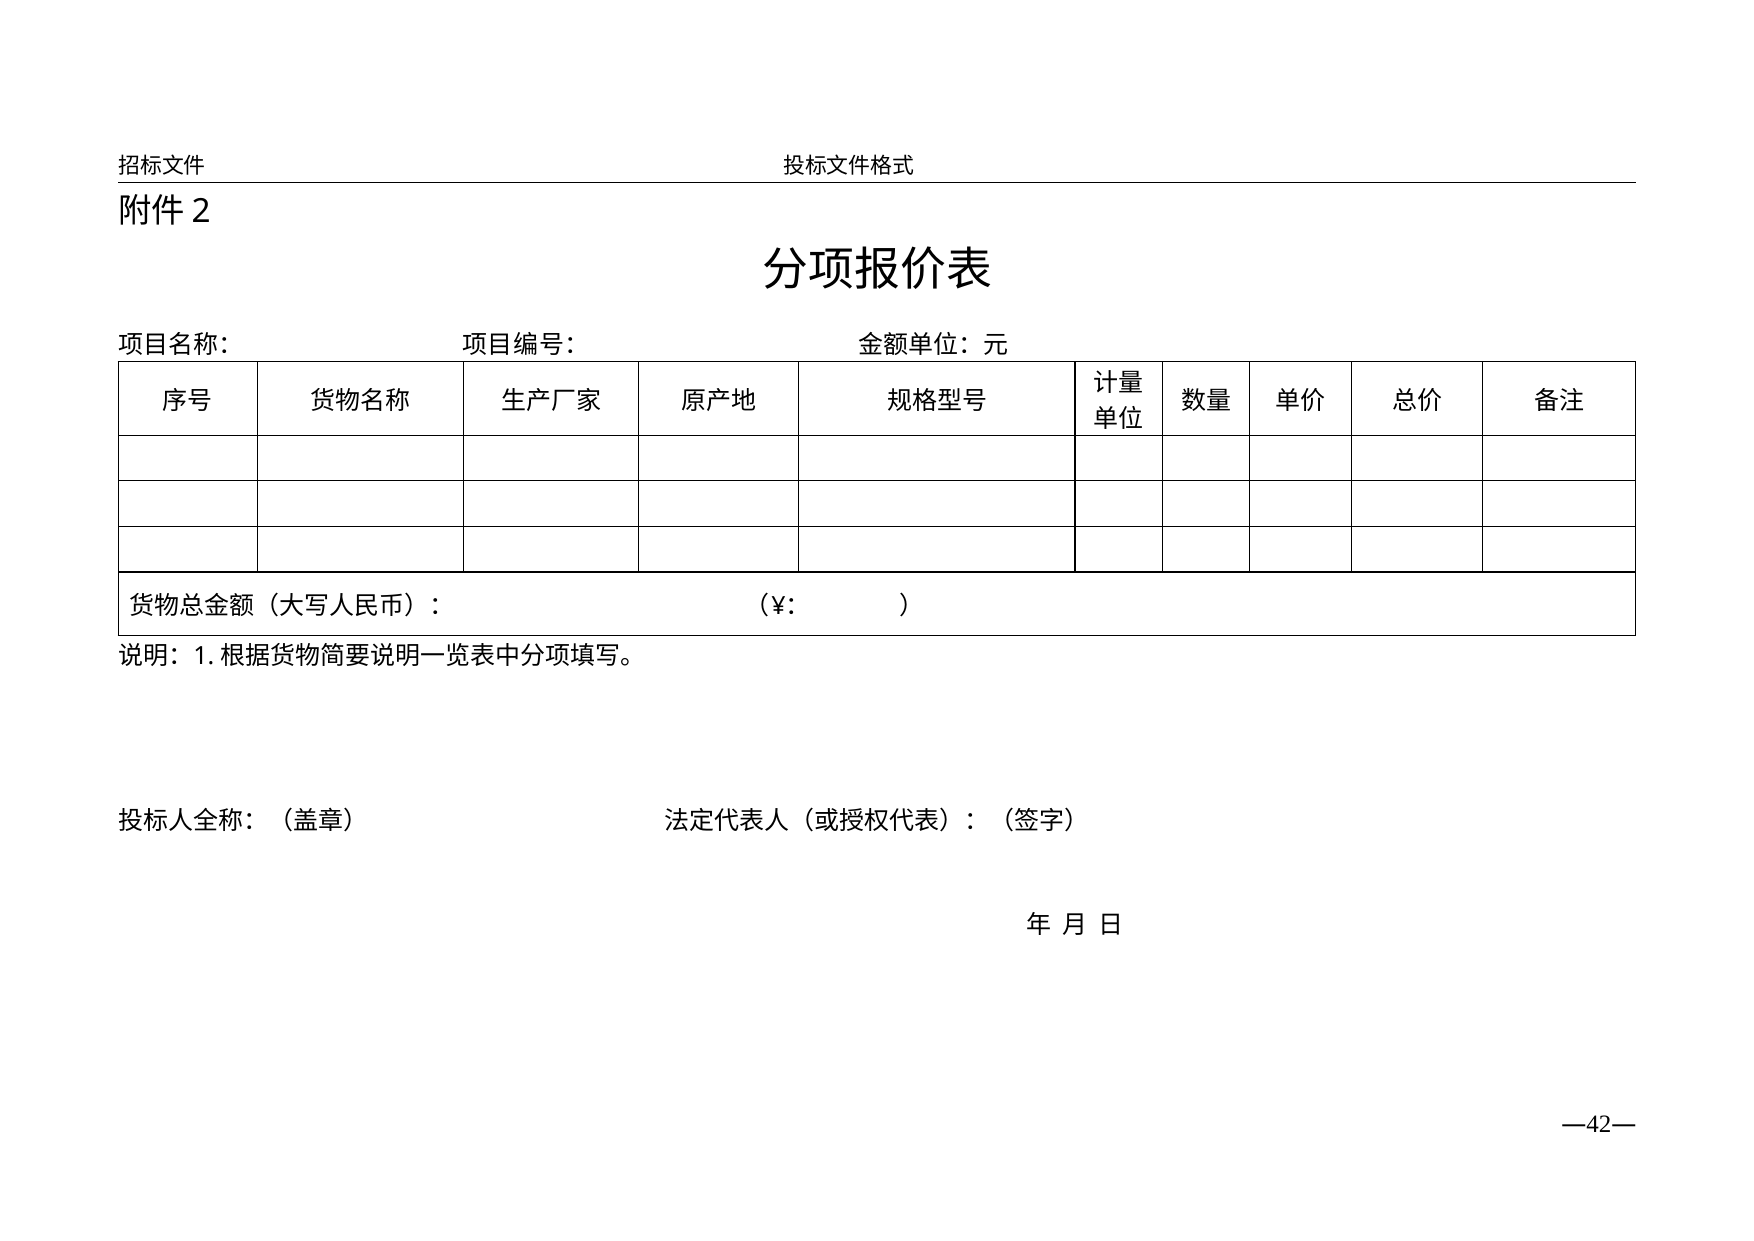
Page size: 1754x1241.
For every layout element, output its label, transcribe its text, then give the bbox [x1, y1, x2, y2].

table_cell [1163, 527, 1249, 571]
table_cell [464, 436, 638, 480]
text 项目名称： 项目编号： 金额单位：元 [118, 325, 1636, 361]
table_cell [1483, 481, 1635, 526]
table_cell [1483, 527, 1635, 571]
table_cell [1076, 436, 1162, 480]
table_header 总价 [1352, 362, 1482, 435]
table_cell [639, 436, 798, 480]
table_cell [1483, 436, 1635, 480]
table_header 数量 [1163, 362, 1249, 435]
table_cell [464, 527, 638, 571]
text 年 月 日 [118, 905, 1636, 941]
table_cell [1163, 436, 1249, 480]
table_cell [1250, 436, 1351, 480]
table_cell [799, 481, 1074, 526]
table_header 货物名称 [258, 362, 463, 435]
table_cell [1163, 481, 1249, 526]
table_cell [1076, 527, 1162, 571]
table_cell 货物总金额（大写人民币）： （¥： ） [119, 573, 1635, 634]
table_cell [639, 527, 798, 571]
table_cell [799, 527, 1074, 571]
table_cell [119, 481, 257, 526]
table_cell [1250, 527, 1351, 571]
table_cell [799, 436, 1074, 480]
table_cell [1352, 436, 1482, 480]
table_header 计量 单位 [1076, 362, 1162, 435]
table_header 生产厂家 [464, 362, 638, 435]
table_cell [1352, 481, 1482, 526]
table_cell [119, 527, 257, 571]
table_cell [258, 527, 463, 571]
table_cell [1352, 527, 1482, 571]
table_header 备注 [1483, 362, 1635, 435]
text 附件2 [118, 183, 1636, 232]
text 投标人全称：（盖章） 法定代表人（或授权代表）：（签字） [118, 801, 1636, 837]
table_cell [464, 481, 638, 526]
table_header 规格型号 [799, 362, 1074, 435]
table_cell [119, 436, 257, 480]
table_header 单价 [1250, 362, 1351, 435]
table_header 序号 [119, 362, 257, 435]
table_cell [1076, 481, 1162, 526]
table_cell [1250, 481, 1351, 526]
table_cell [258, 481, 463, 526]
table_header 原产地 [639, 362, 798, 435]
table_cell [639, 481, 798, 526]
text 说明：1. 根据货物简要说明一览表中分项填写。 [118, 636, 1636, 672]
text 分项报价表 [118, 232, 1636, 298]
table_cell [258, 436, 463, 480]
